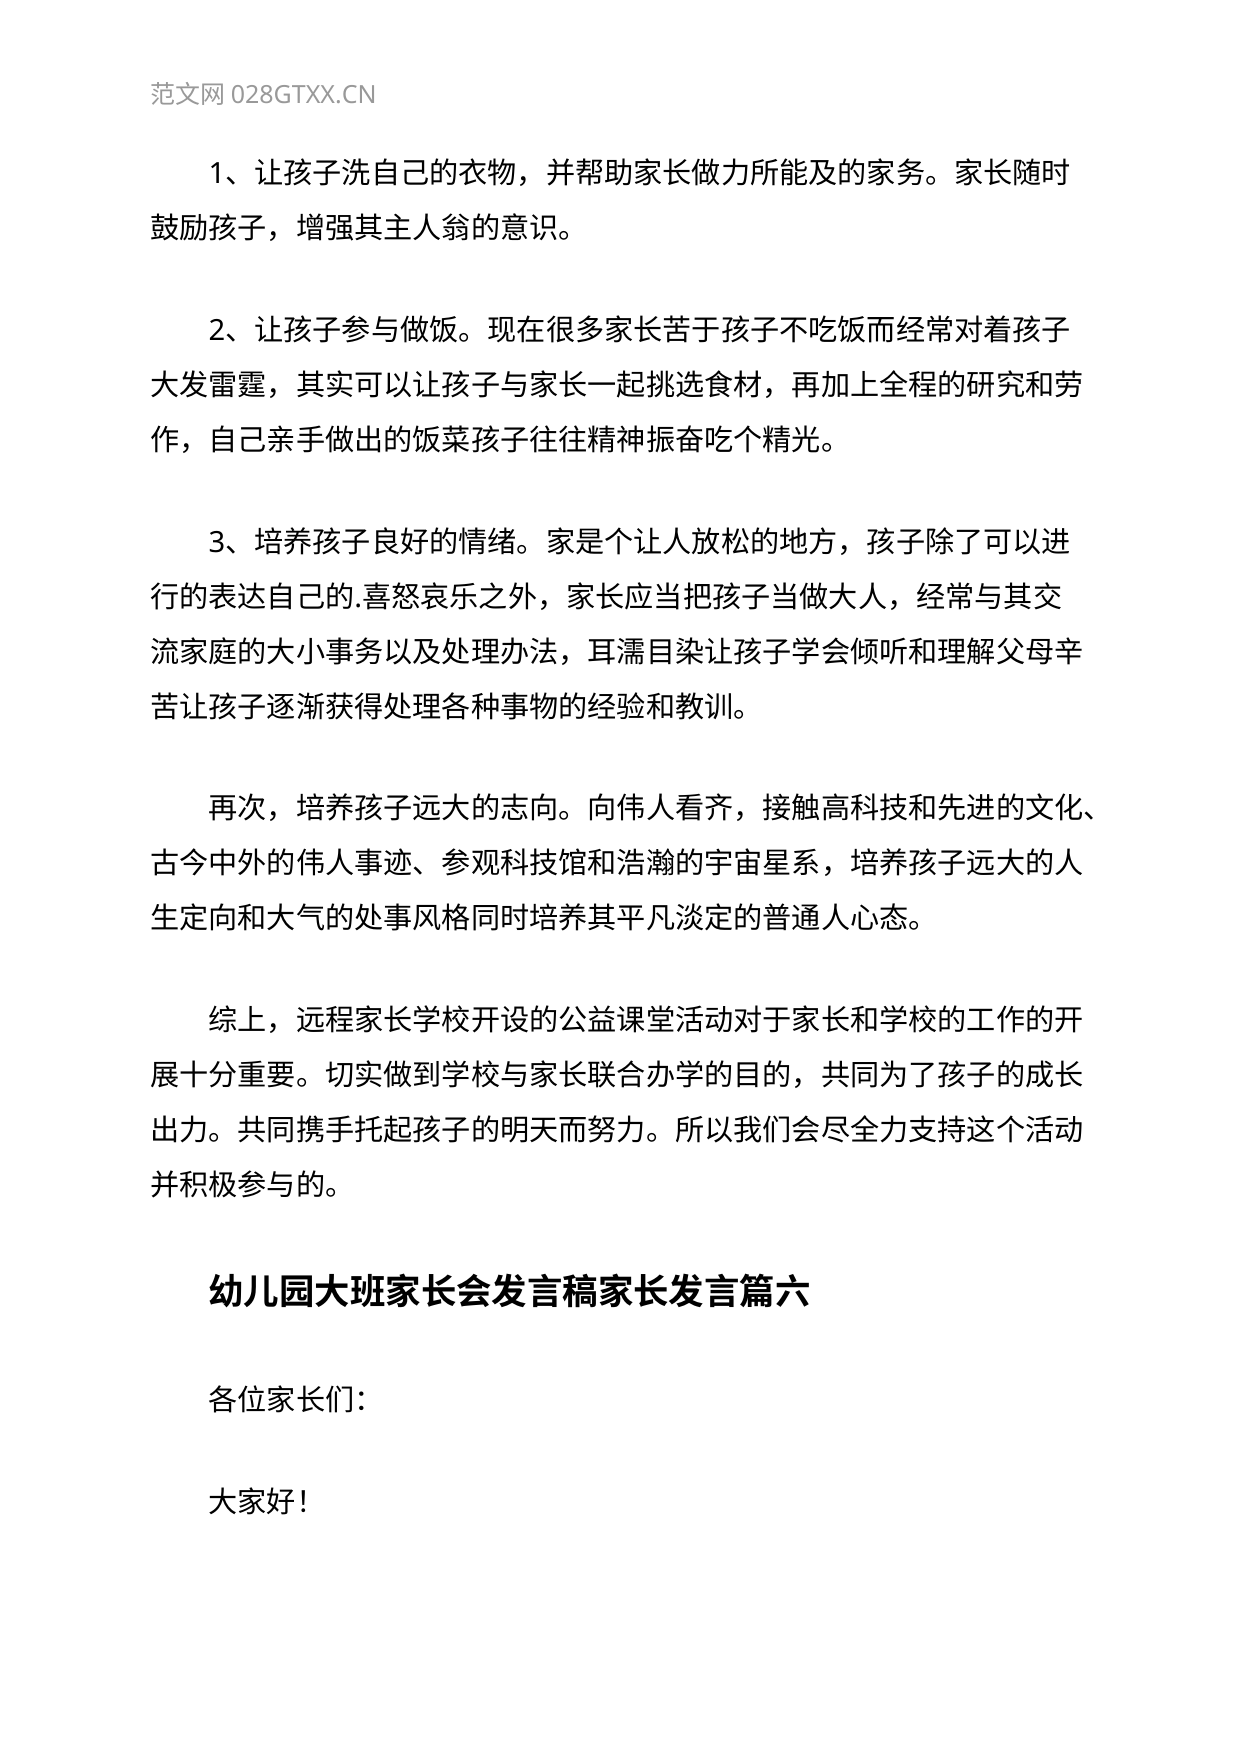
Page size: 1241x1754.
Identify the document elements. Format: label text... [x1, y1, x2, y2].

text 2、让孩子参与做饭。现在很多家长苦于孩子不吃饭而经常对着孩子大发雷霆，其实可以让孩子与家长一起挑选食材，再加上全程的研究和劳作，自己亲手做出的饭菜孩子往往精神振奋吃个精光。 [150, 307, 1090, 459]
text 各位家长们： [150, 1377, 1090, 1419]
text 再次，培养孩子远大的志向。向伟人看齐，接触高科技和先进的文化、古今中外的伟人事迹、参观科技馆和浩瀚的宇宙星系，培养孩子远大的人生定向和大气的处事风格同时培养其平凡淡定的普通人心态。 [150, 785, 1090, 937]
text 幼儿园大班家长会发言稿家长发言篇六 [150, 1263, 1090, 1314]
text 综上，远程家长学校开设的公益课堂活动对于家长和学校的工作的开展十分重要。切实做到学校与家长联合办学的目的，共同为了孩子的成长出力。共同携手托起孩子的明天而努力。所以我们会尽全力支持这个活动并积极参与的。 [150, 997, 1090, 1204]
text 大家好！ [150, 1478, 1090, 1521]
text 1、让孩子洗自己的衣物，并帮助家长做力所能及的家务。家长随时鼓励孩子，增强其主人翁的意识。 [150, 150, 1090, 247]
text 3、培养孩子良好的情绪。家是个让人放松的地方，孩子除了可以进行的表达自己的.喜怒哀乐之外，家长应当把孩子当做大人，经常与其交流家庭的大小事务以及处理办法，耳濡目染让孩子学会倾听和理解父母辛苦让孩子逐渐获得处理各种事物的经验和教训。 [150, 518, 1090, 726]
